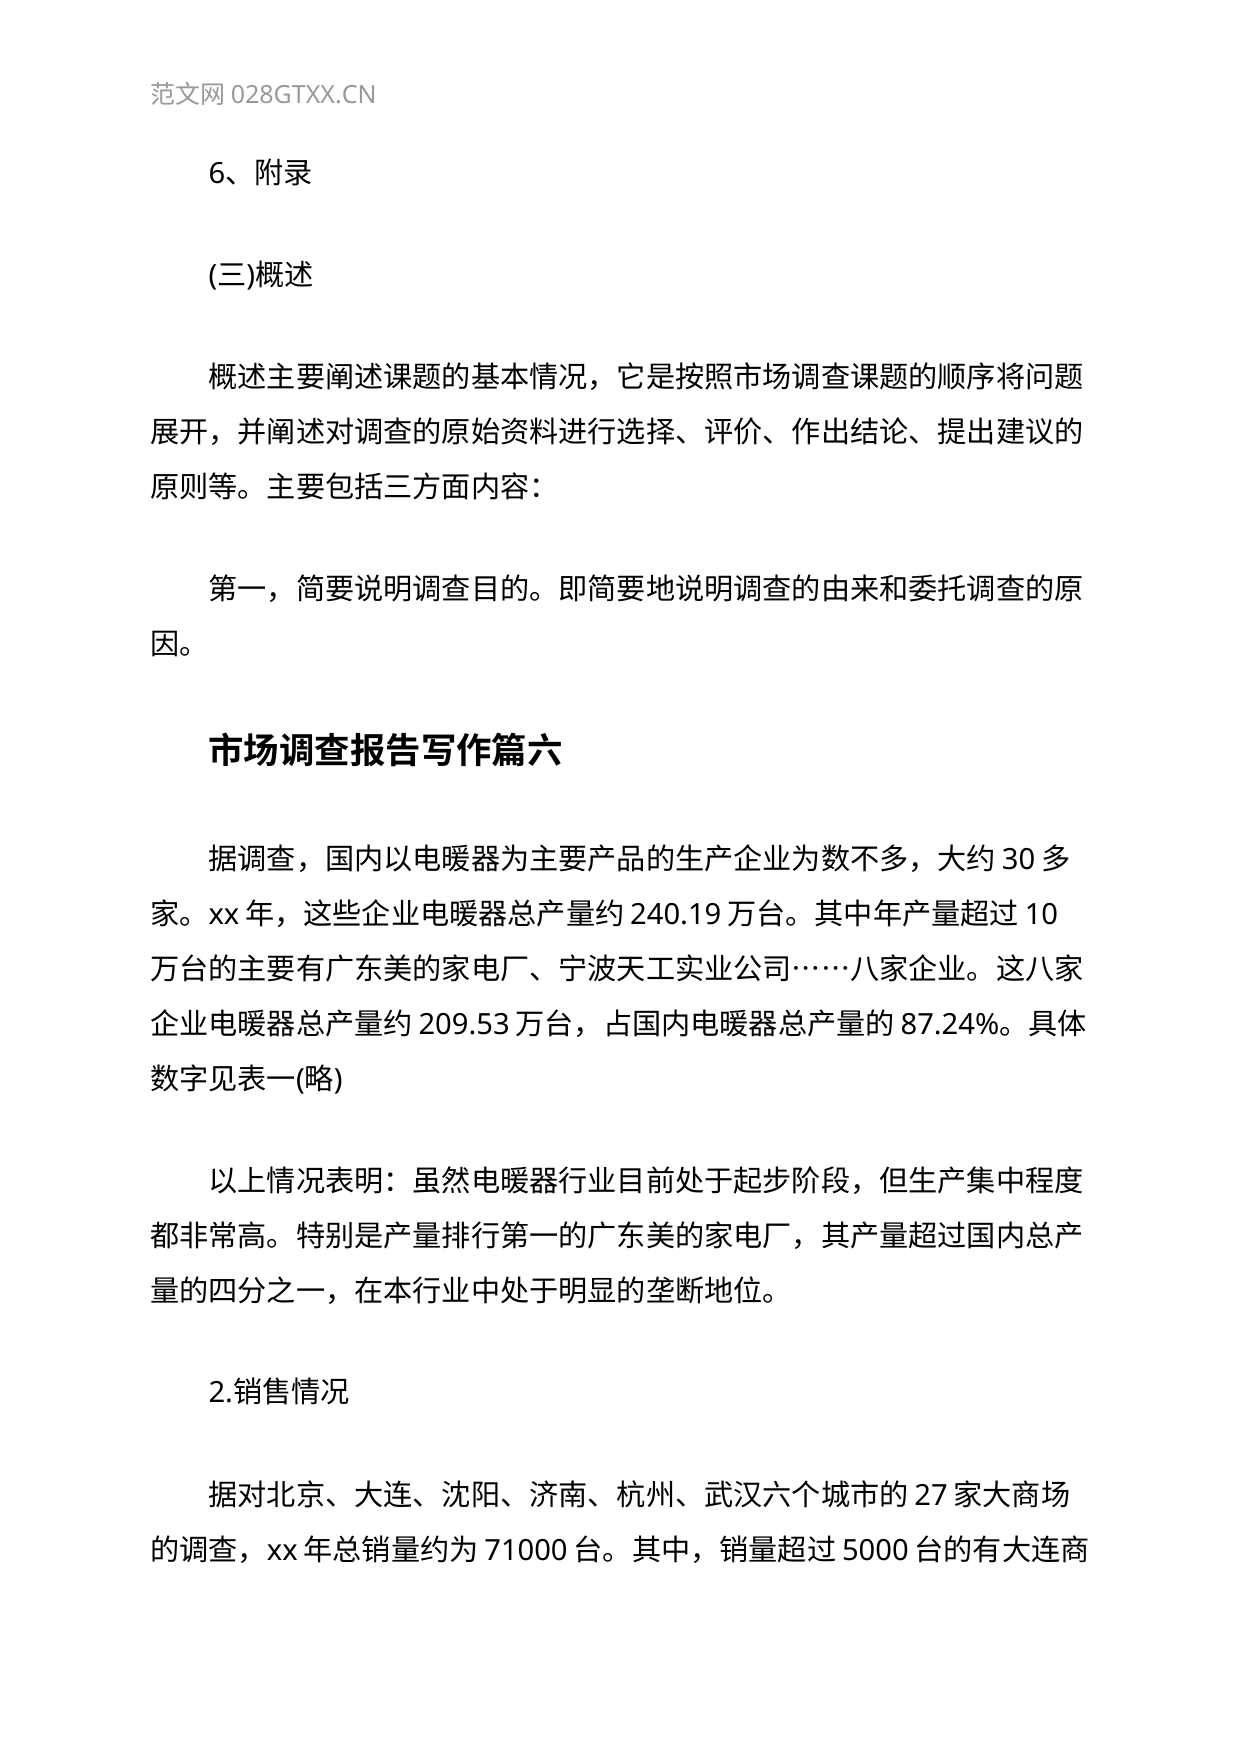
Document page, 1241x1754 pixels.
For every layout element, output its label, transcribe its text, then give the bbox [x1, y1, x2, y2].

text 以上情况表明：虽然电暖器行业目前处于起步阶段，但生产集中程度都非常高。特别是产量排行第一的广东美的家电厂，其产量超过国内总产量的四分之一，在本行业中处于明显的垄断地位。 [150, 1157, 1090, 1309]
text (三)概述 [150, 252, 1090, 294]
text 2.销售情况 [150, 1369, 1090, 1411]
text 第一，简要说明调查目的。即简要地说明调查的由来和委托调查的原因。 [150, 566, 1090, 663]
text 6、附录 [150, 150, 1090, 192]
text 据调查，国内以电暖器为主要产品的生产企业为数不多，大约30多家。xx年，这些企业电暖器总产量约240.19万台。其中年产量超过10万台的主要有广东美的家电厂、宁波天工实业公司……八家企业。这八家企业电暖器总产量约209.53万台，占国内电暖器总产量的87.24%。具体数字见表一(略) [150, 836, 1090, 1098]
text 概述主要阐述课题的基本情况，它是按照市场调查课题的顺序将问题展开，并阐述对调查的原始资料进行选择、评价、作出结论、提出建议的原则等。主要包括三方面内容： [150, 354, 1090, 506]
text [150, 1471, 1090, 1568]
text 市场调查报告写作篇六 [150, 722, 1090, 773]
